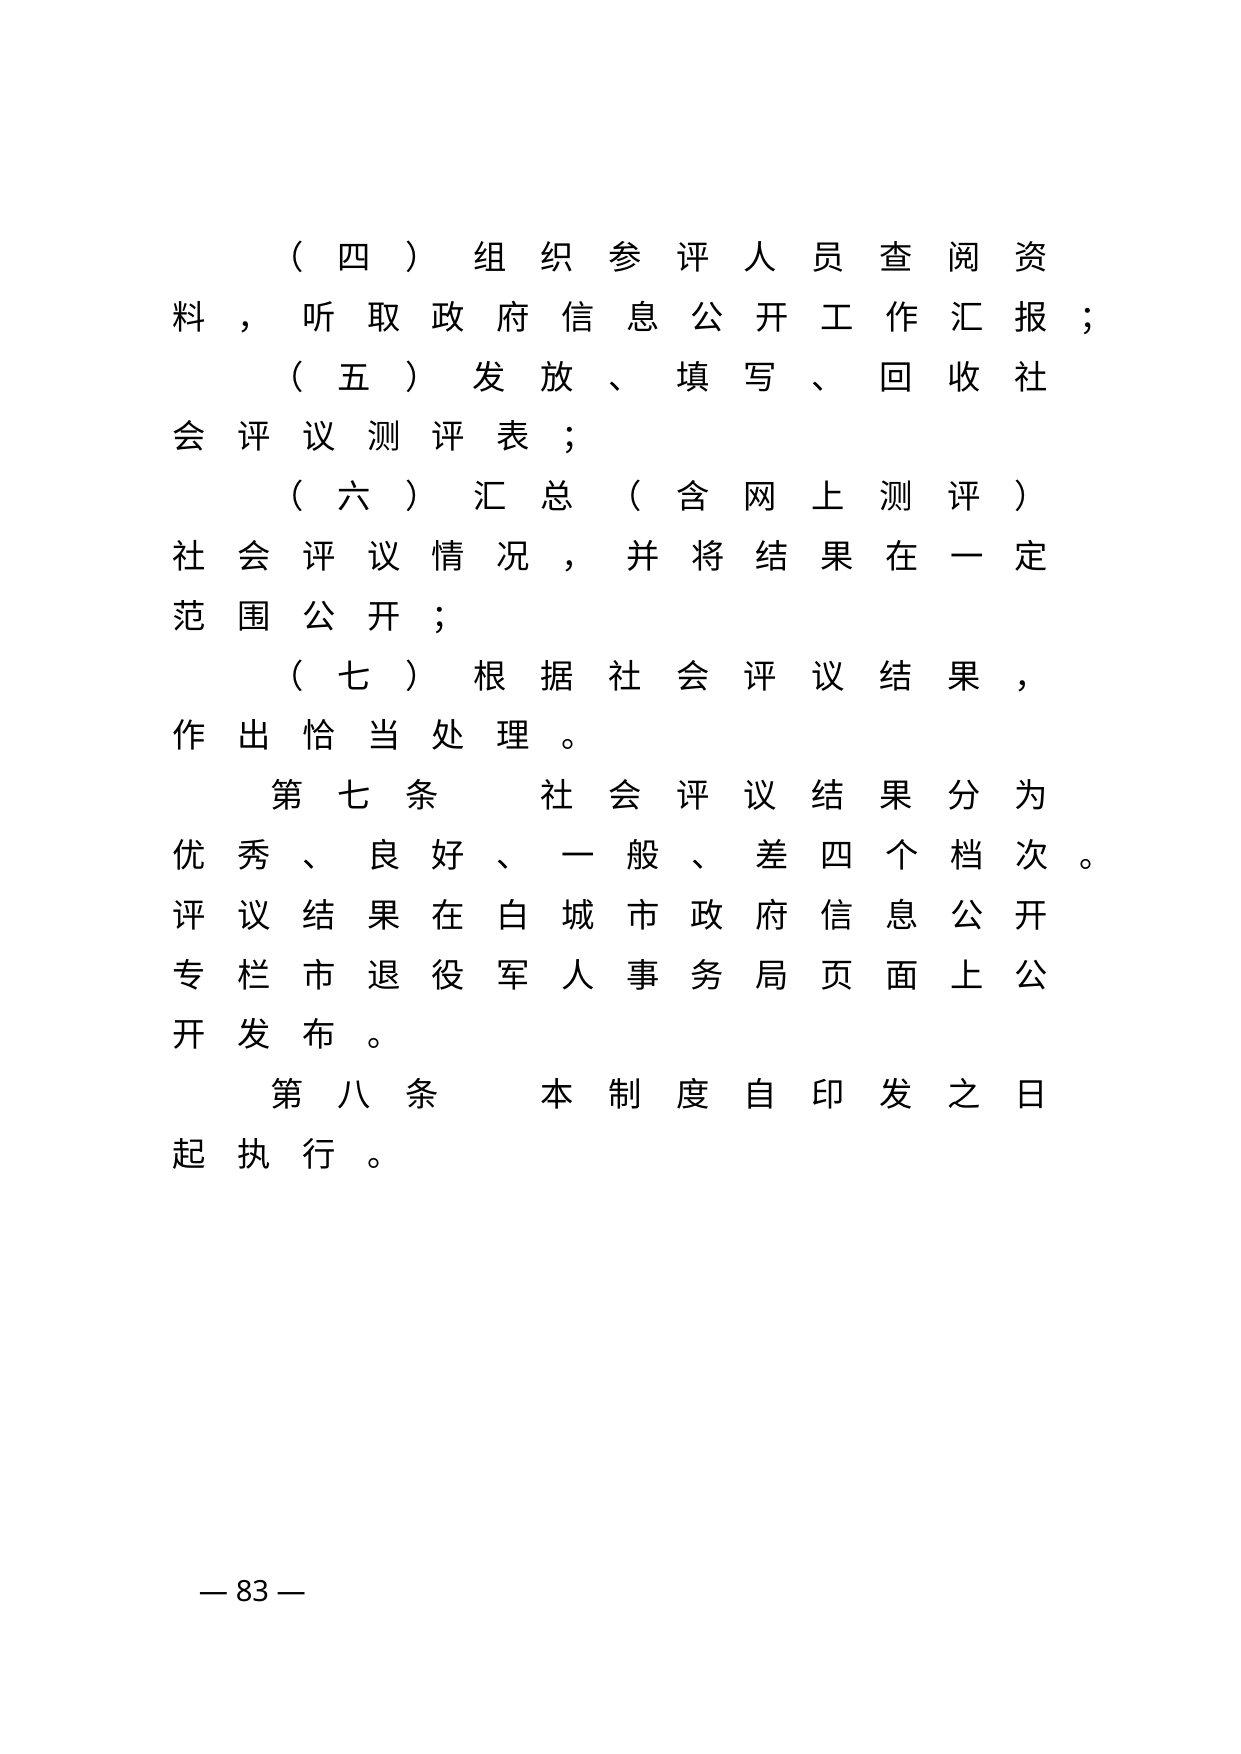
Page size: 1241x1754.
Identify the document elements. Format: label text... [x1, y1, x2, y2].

text 第七条 社会评议结果分为优秀、良好、一般、差四个档次。评议结果在白城市政府信息公开专栏市退役军人事务局页面上公开发布。 [172, 763, 1079, 1062]
text （四）组织参评人员查阅资料，听取政府信息公开工作汇报； [172, 225, 1079, 345]
text 第八条 本制度自印发之日起执行。 [172, 1062, 1079, 1182]
text （七）根据社会评议结果，作出恰当处理。 [172, 644, 1079, 763]
text （五）发放、填写、回收社会评议测评表； [172, 345, 1079, 464]
text （六）汇总（含网上测评）社会评议情况，并将结果在一定范围公开； [172, 464, 1079, 644]
